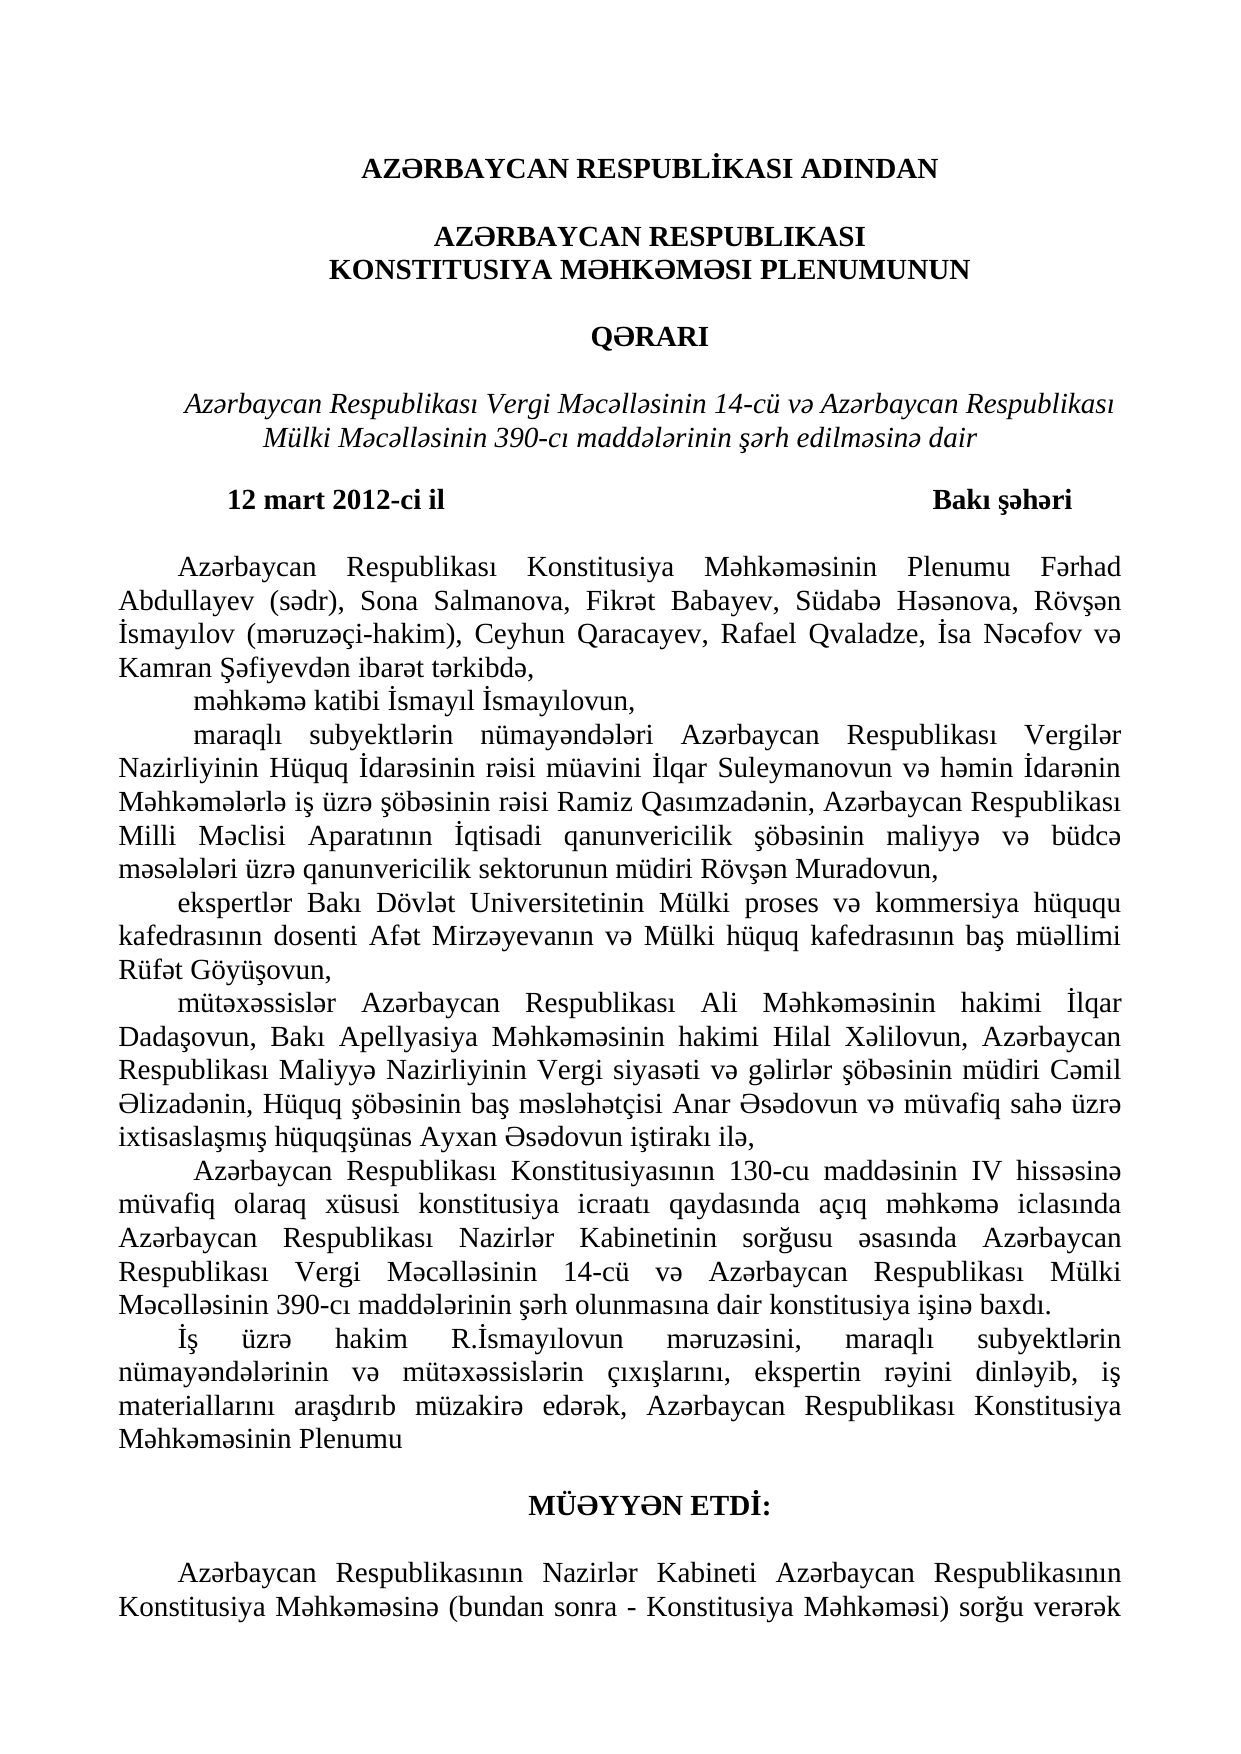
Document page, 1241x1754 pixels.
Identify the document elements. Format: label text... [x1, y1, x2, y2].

text İş üzrə hakim R.İsmayılovun məruzəsini, maraqlı subyektlərin nümayəndələrinin və mütəxəssislərin çıxışlarını, ekspertin rəyini dinləyib, iş materiallarını araşdırıb müzakirə edərək, Azərbaycan Respublikası Konstitusiya Məhkəməsinin Plenumu [118, 1321, 1122, 1455]
text QƏRARI [118, 319, 1122, 353]
text ekspertlər Bakı Dövlət Universitetinin Mülki proses və kommersiya hüququ kafedrasının dosenti Afət Mirzəyevanın və Mülki hüquq kafedrasının baş müəllimi Rüfət Göyüşovun, [118, 885, 1122, 985]
text Azərbaycan Respublikası Konstitusiyasının 130-cu maddəsinin IV hissəsinə müvafiq olaraq xüsusi konstitusiya icraatı qaydasında açıq məhkəmə iclasında Azərbaycan Respublikası Nazirlər Kabinetinin sorğusu əsasında Azərbaycan Respublikası Vergi Məcəlləsinin 14-cü və Azərbaycan Respublikası Mülki Məcəlləsinin 390-cı maddələrinin şərh olunmasına dair konstitusiya işinə baxdı. [118, 1153, 1122, 1321]
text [118, 1556, 1122, 1623]
text Azərbaycan Respublikası Konstitusiya Məhkəməsinin Plenumu Fərhad Abdullayev (sədr), Sona Salmanova, Fikrət Babayev, Südabə Həsənova, Rövşən İsmayılov (məruzəçi-hakim), Ceyhun Qaracayev, Rafael Qvaladze, İsa Nəcəfov və Kamran Şəfiyevdən ibarət tərkibdə, [118, 549, 1122, 683]
text KONSTITUSIYA MƏHKƏMƏSI PLENUMUNUN [118, 252, 1122, 286]
text 12 mart 2012-ci il Bakı şəhəri [118, 482, 1122, 516]
text məhkəmə katibi İsmayıl İsmayılovun, [118, 683, 1122, 717]
text MÜƏYYƏN ETDİ: [118, 1488, 1122, 1522]
text Azərbaycan Respublikası Vergi Məcəlləsinin 14-cü və Azərbaycan Respublikası Mülki Məcəlləsinin 390-cı maddələrinin şərh edilməsinə dair [118, 386, 1122, 453]
text AZƏRBAYCAN RESPUBLİKASI ADINDAN [118, 152, 1122, 185]
text AZƏRBAYCAN RESPUBLIKASI [118, 219, 1122, 252]
text mütəxəssislər Azərbaycan Respublikası Ali Məhkəməsinin hakimi İlqar Dadaşovun, Bakı Apellyasiya Məhkəməsinin hakimi Hilal Xəlilovun, Azərbaycan Respublikası Maliyyə Nazirliyinin Vergi siyasəti və gəlirlər şöbəsinin müdiri Cəmil Əlizadənin, Hüquq şöbəsinin baş məsləhətçisi Anar Əsədovun və müvafiq sahə üzrə ixtisaslaşmış hüquqşünas Ayxan Əsədovun iştirakı ilə, [118, 985, 1122, 1153]
text maraqlı subyektlərin nümayəndələri Azərbaycan Respublikası Vergilər Nazirliyinin Hüquq İdarəsinin rəisi müavini İlqar Suleymanovun və həmin İdarənin Məhkəmələrlə iş üzrə şöbəsinin rəisi Ramiz Qasımzadənin, Azərbaycan Respublikası Milli Məclisi Aparatının İqtisadi qanunvericilik şöbəsinin maliyyə və büdcə məsələləri üzrə qanunvericilik sektorunun müdiri Rövşən Muradovun, [118, 717, 1122, 885]
